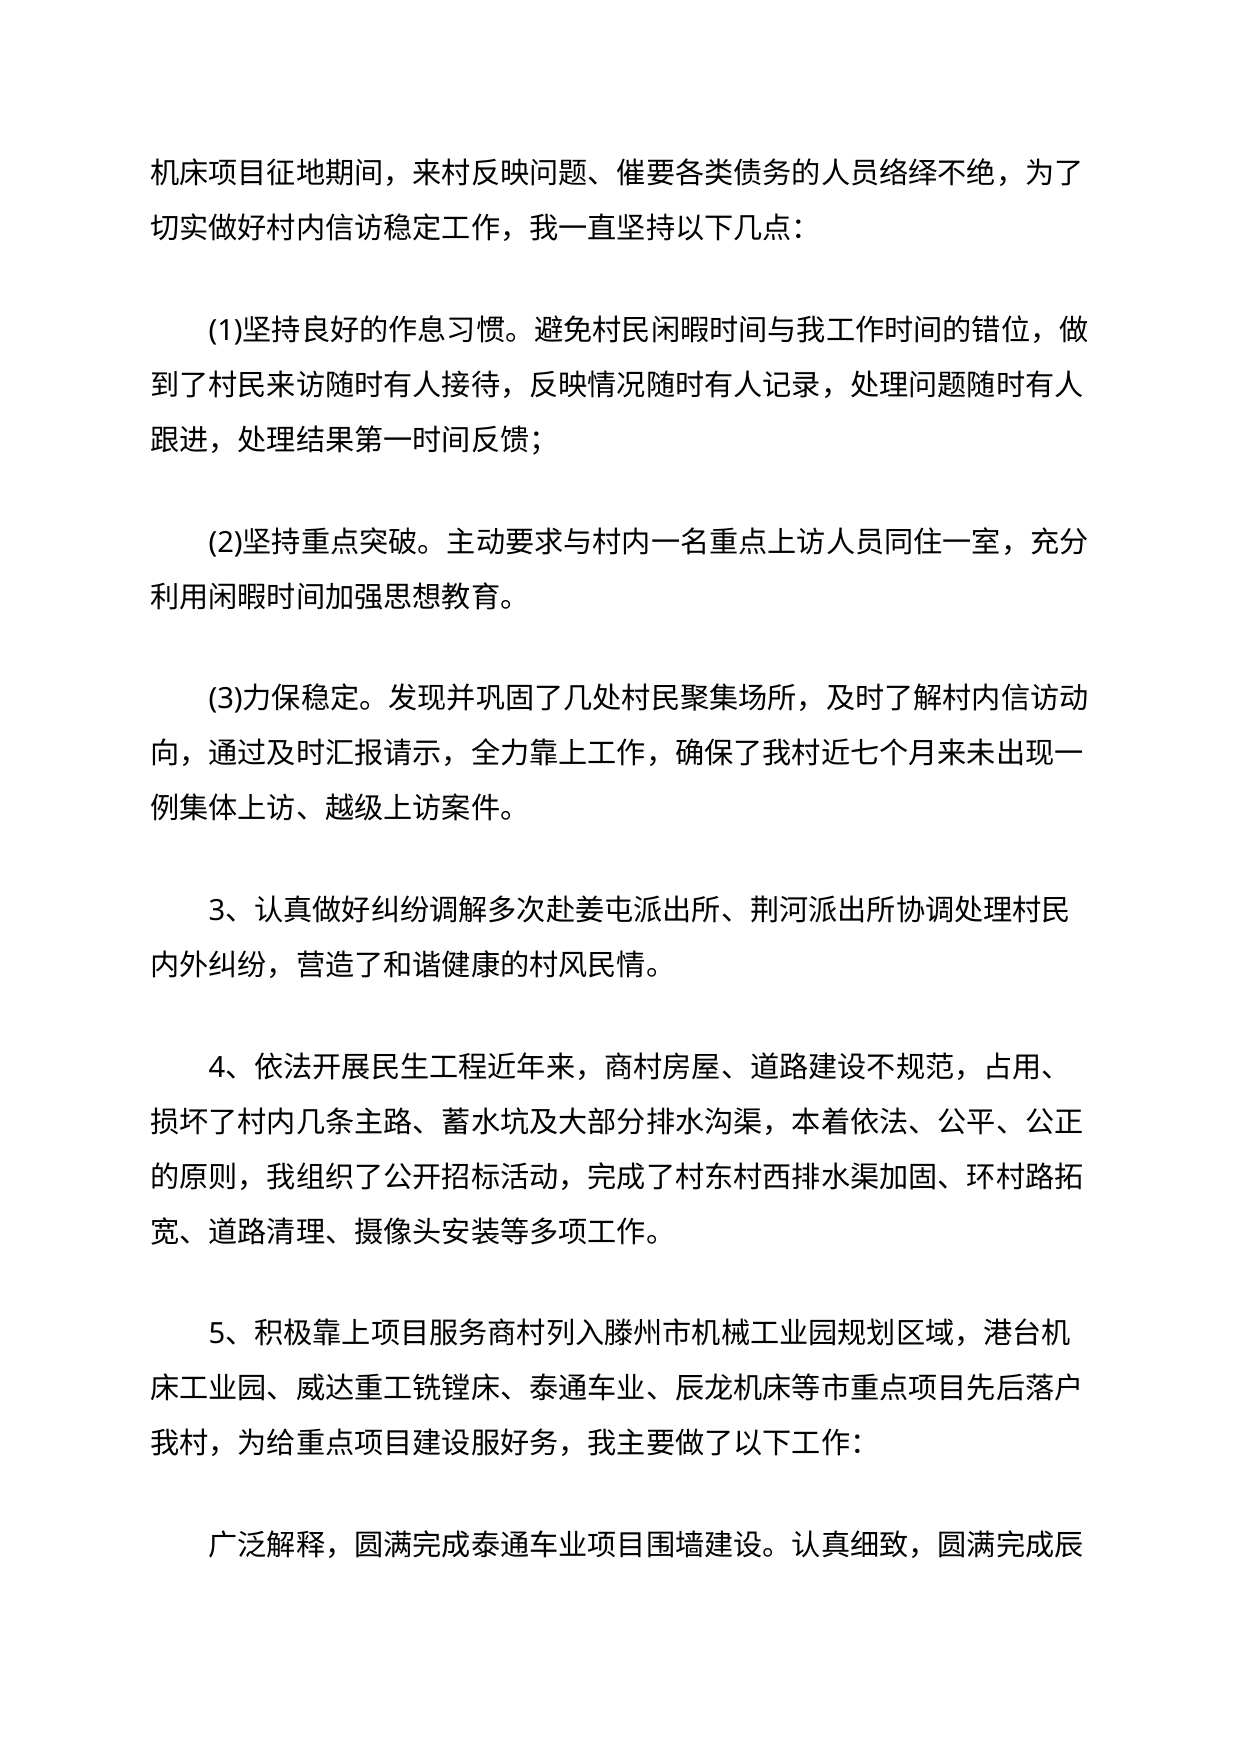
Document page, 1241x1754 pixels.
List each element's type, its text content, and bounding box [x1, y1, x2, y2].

text (1)坚持良好的作息习惯。避免村民闲暇时间与我工作时间的错位，做到了村民来访随时有人接待，反映情况随时有人记录，处理问题随时有人跟进，处理结果第一时间反馈； [150, 307, 1090, 459]
text 4、依法开展民生工程近年来，商村房屋、道路建设不规范，占用、损坏了村内几条主路、蓄水坑及大部分排水沟渠，本着依法、公平、公正的原则，我组织了公开招标活动，完成了村东村西排水渠加固、环村路拓宽、道路清理、摄像头安装等多项工作。 [150, 1043, 1090, 1251]
text 3、认真做好纠纷调解多次赴姜屯派出所、荆河派出所协调处理村民内外纠纷，营造了和谐健康的村风民情。 [150, 887, 1090, 984]
text 5、积极靠上项目服务商村列入滕州市机械工业园规划区域，港台机床工业园、威达重工铣镗床、泰通车业、辰龙机床等市重点项目先后落户我村，为给重点项目建设服好务，我主要做了以下工作： [150, 1310, 1090, 1462]
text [150, 1522, 1090, 1564]
text (2)坚持重点突破。主动要求与村内一名重点上访人员同住一室，充分利用闲暇时间加强思想教育。 [150, 518, 1090, 616]
text (3)力保稳定。发现并巩固了几处村民聚集场所，及时了解村内信访动向，通过及时汇报请示，全力靠上工作，确保了我村近七个月来未出现一例集体上访、越级上访案件。 [150, 675, 1090, 827]
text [150, 150, 1090, 247]
